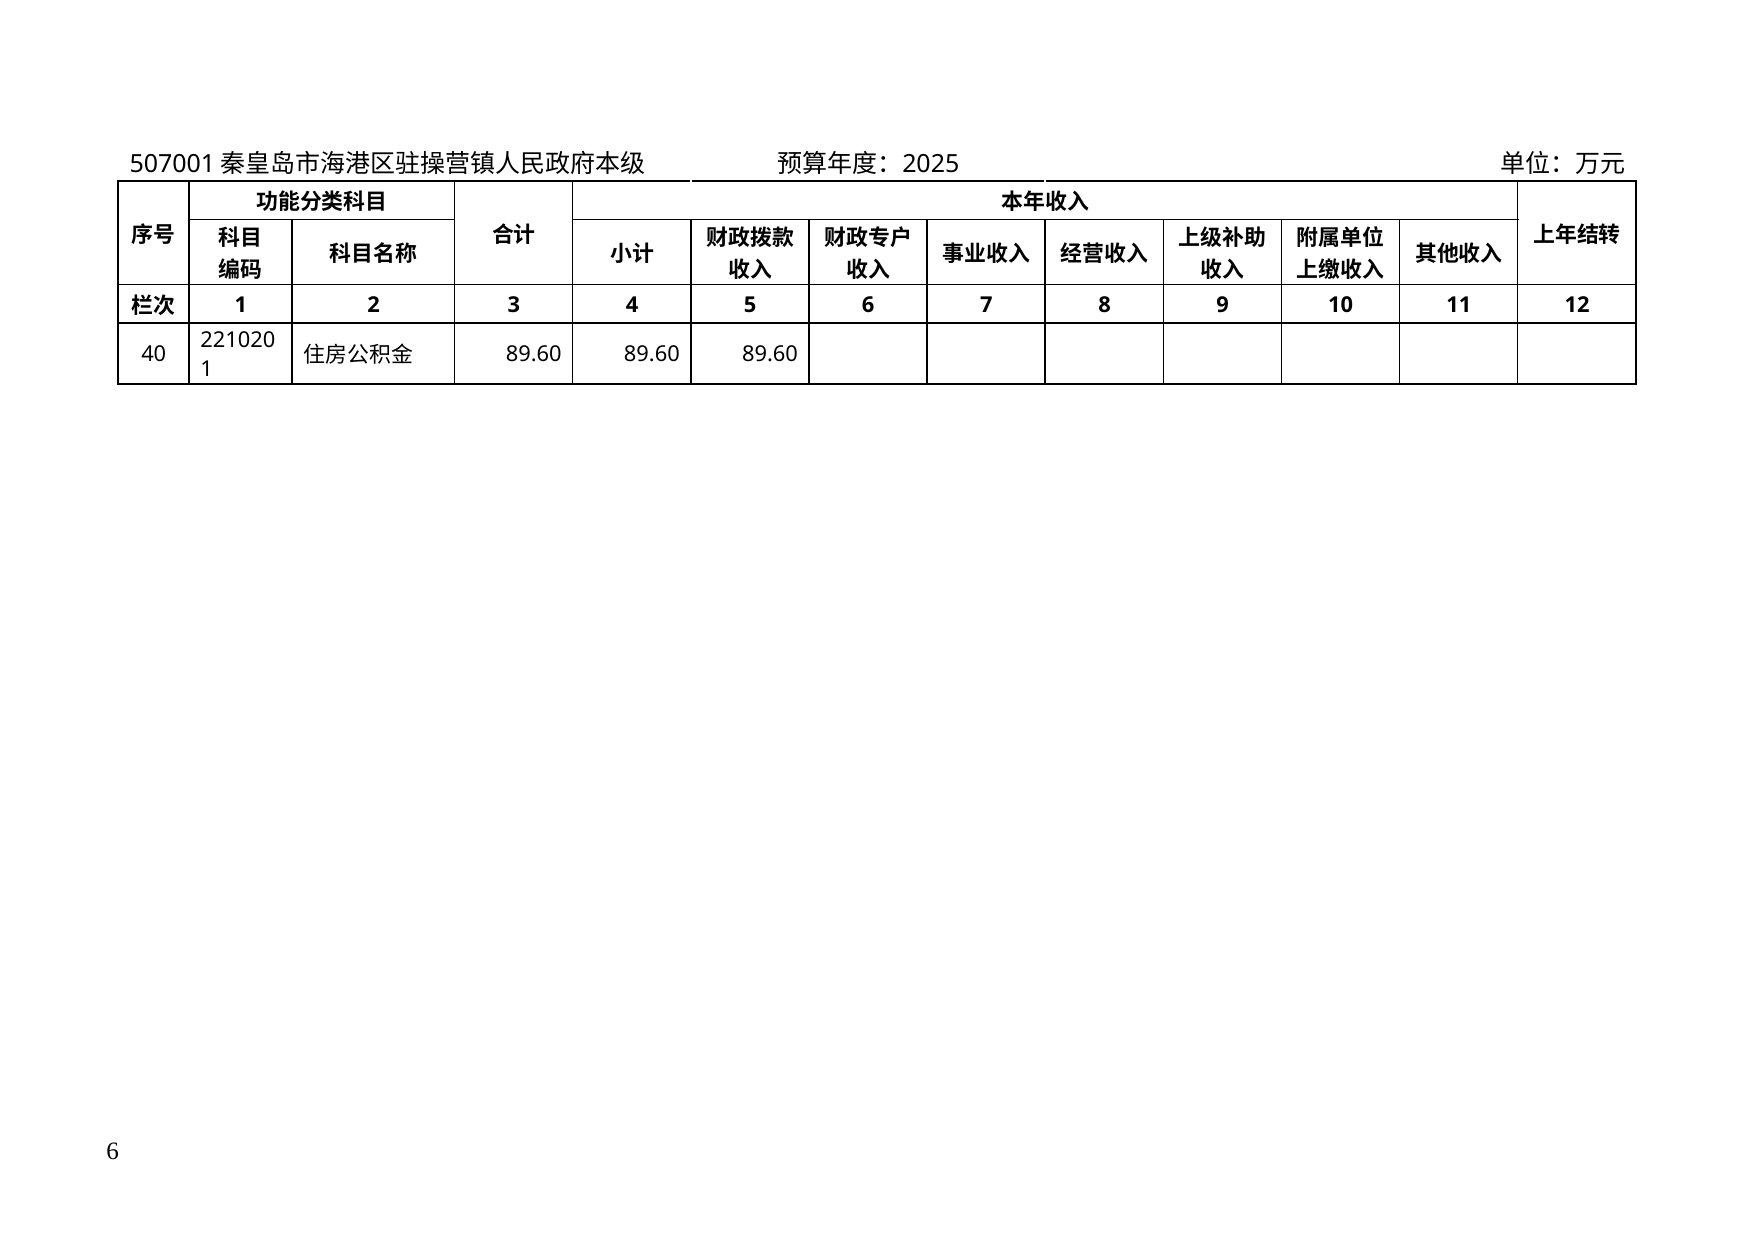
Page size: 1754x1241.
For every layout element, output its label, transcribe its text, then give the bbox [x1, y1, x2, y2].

table_cell [1518, 324, 1635, 383]
table_cell 1 [190, 285, 291, 322]
table_cell 财政拨款 收入 [692, 220, 808, 283]
table_cell 3 [455, 285, 572, 322]
table_header 507001秦皇岛市海港区驻操营镇人民政府本级 [119, 143, 690, 180]
table_cell [1282, 324, 1399, 383]
table_cell [1400, 324, 1517, 383]
table_cell [810, 324, 926, 383]
table_cell [1046, 324, 1163, 383]
table_cell 12 [1518, 285, 1635, 322]
table_cell 7 [928, 285, 1044, 322]
table_cell 事业收入 [928, 220, 1044, 283]
table_cell 9 [1164, 285, 1281, 322]
table_header 预算年度：2025 [692, 143, 1044, 180]
table_cell 上年结转 [1518, 182, 1635, 283]
table_cell [928, 324, 1044, 383]
table_cell 8 [1046, 285, 1163, 322]
table_cell 本年收入 [573, 182, 1517, 219]
table_cell 其他收入 [1400, 220, 1517, 283]
table_cell [1164, 324, 1281, 383]
table_header 单位：万元 [1046, 143, 1635, 180]
table_cell 科目 编码 [190, 220, 291, 283]
table_cell 附属单位上缴收入 [1282, 220, 1399, 283]
table_cell 89.60 [692, 324, 808, 383]
table_cell 功能分类科目 [190, 182, 454, 219]
table_cell 10 [1282, 285, 1399, 322]
table_cell 2210201 [190, 324, 291, 383]
table_cell 6 [810, 285, 926, 322]
table_cell 财政专户 收入 [810, 220, 926, 283]
table_cell 合计 [455, 182, 572, 283]
table_cell 40 [119, 324, 188, 383]
table_cell 89.60 [455, 324, 572, 383]
table_cell 住房公积金 [293, 324, 454, 383]
table_cell 小计 [573, 220, 690, 283]
table_cell 上级补助收入 [1164, 220, 1281, 283]
table_cell 序号 [119, 182, 188, 283]
table_cell 科目名称 [293, 220, 454, 283]
table_cell 2 [293, 285, 454, 322]
table_cell 11 [1400, 285, 1517, 322]
table_cell 栏次 [119, 285, 188, 322]
table_cell 89.60 [573, 324, 690, 383]
table_cell 5 [692, 285, 808, 322]
table_cell 经营收入 [1046, 220, 1163, 283]
table_cell 4 [573, 285, 690, 322]
